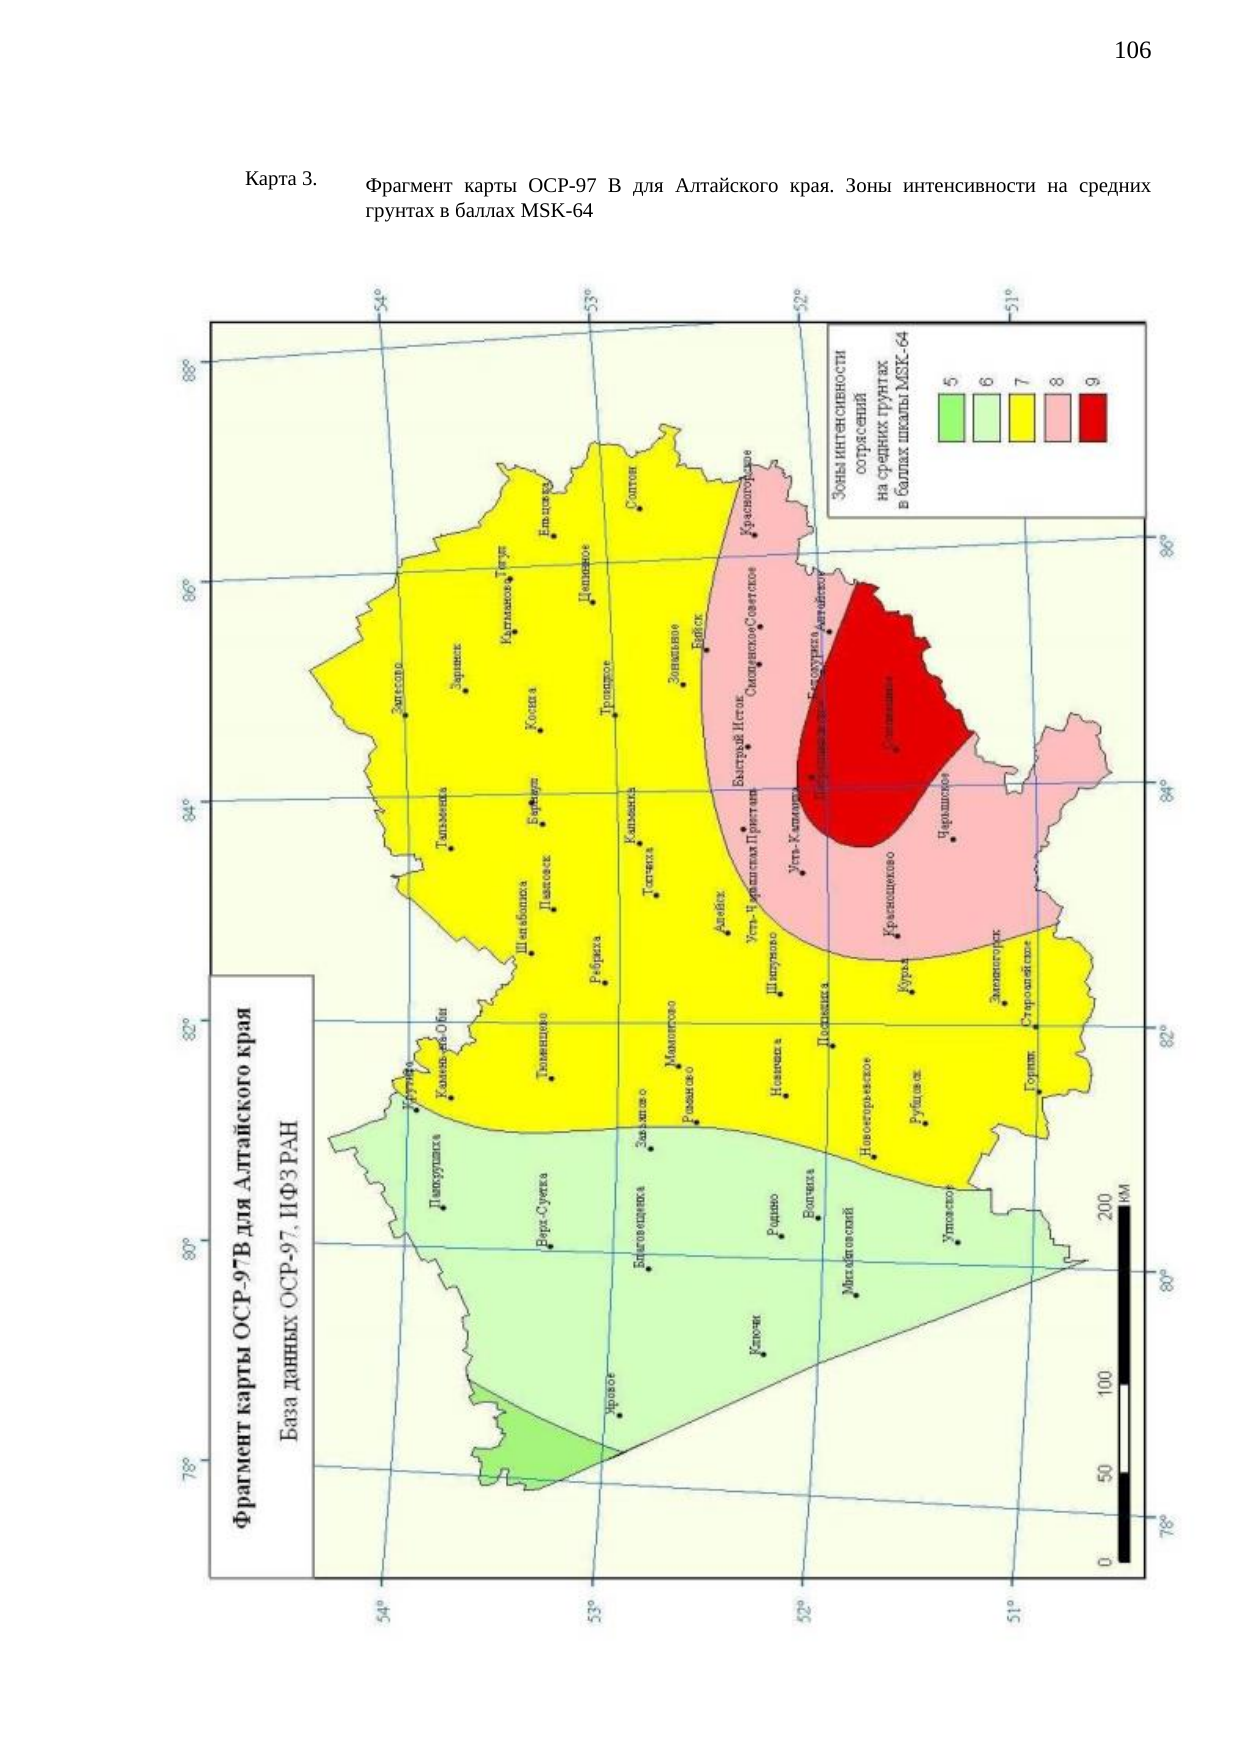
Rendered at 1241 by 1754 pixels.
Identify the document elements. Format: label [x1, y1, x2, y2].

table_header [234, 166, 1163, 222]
picture [114, 235, 1221, 1662]
